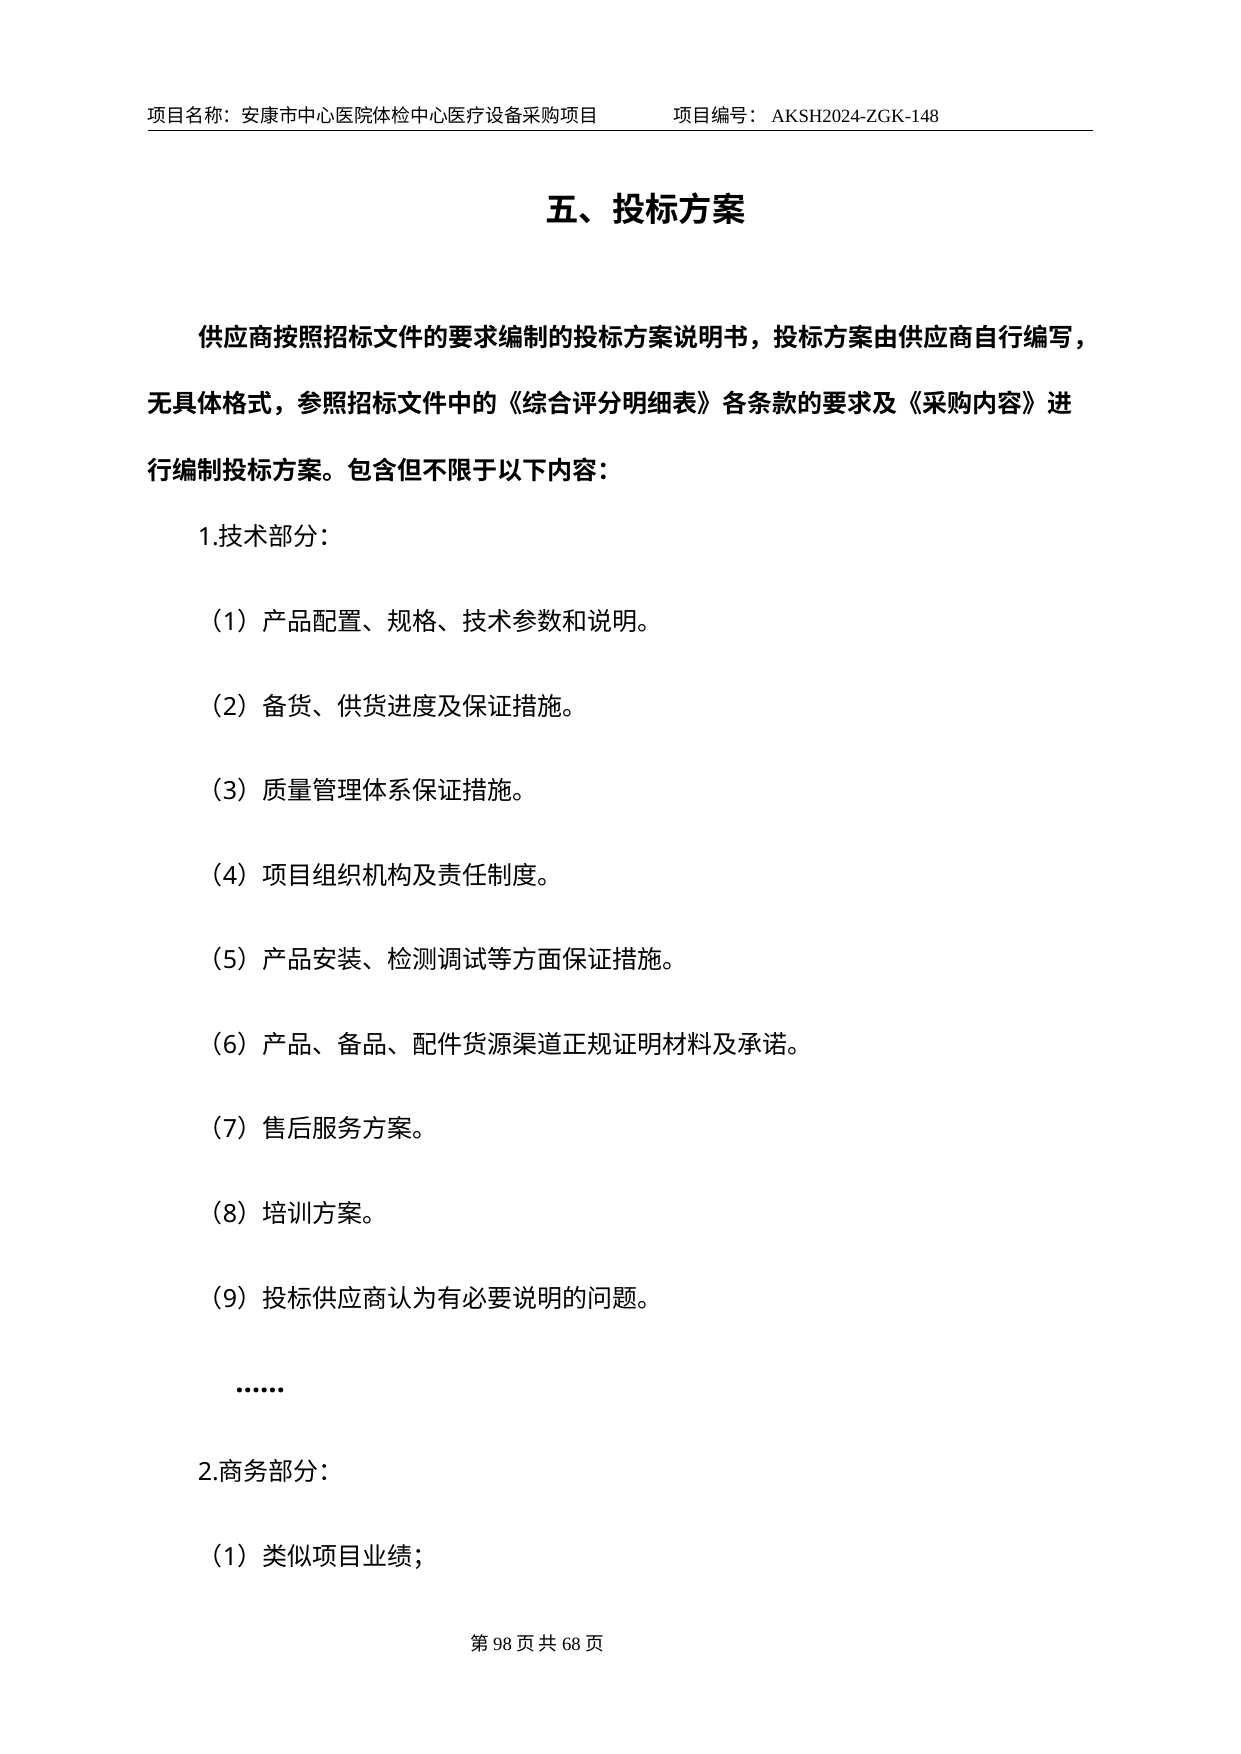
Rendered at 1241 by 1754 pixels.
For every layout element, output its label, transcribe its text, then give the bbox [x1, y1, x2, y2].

text 供应商按照招标文件的要求编制的投标方案说明书，投标方案由供应商自行编写，无具体格式，参照招标文件中的《综合评分明细表》各条款的要求及《采购内容》进行编制投标方案。包含但不限于以下内容： [148, 302, 1093, 502]
subtitle …… [148, 1347, 1093, 1414]
text （1）类似项目业绩； [148, 1521, 1093, 1588]
text 2.商务部分： [148, 1437, 1093, 1503]
text （5）产品安装、检测调试等方面保证措施。 [148, 924, 1093, 991]
text （3）质量管理体系保证措施。 [148, 755, 1093, 822]
text （2）备货、供货进度及保证措施。 [148, 671, 1093, 737]
text （1）产品配置、规格、技术参数和说明。 [148, 586, 1093, 653]
text （7）售后服务方案。 [148, 1094, 1093, 1160]
text （6）产品、备品、配件货源渠道正规证明材料及承诺。 [148, 1009, 1093, 1076]
text （8）培训方案。 [148, 1178, 1093, 1245]
text （9）投标供应商认为有必要说明的问题。 [148, 1263, 1093, 1329]
subtitle 五、投标方案 [148, 174, 1093, 240]
text （4）项目组织机构及责任制度。 [148, 840, 1093, 906]
text 1.技术部分： [148, 502, 1093, 568]
